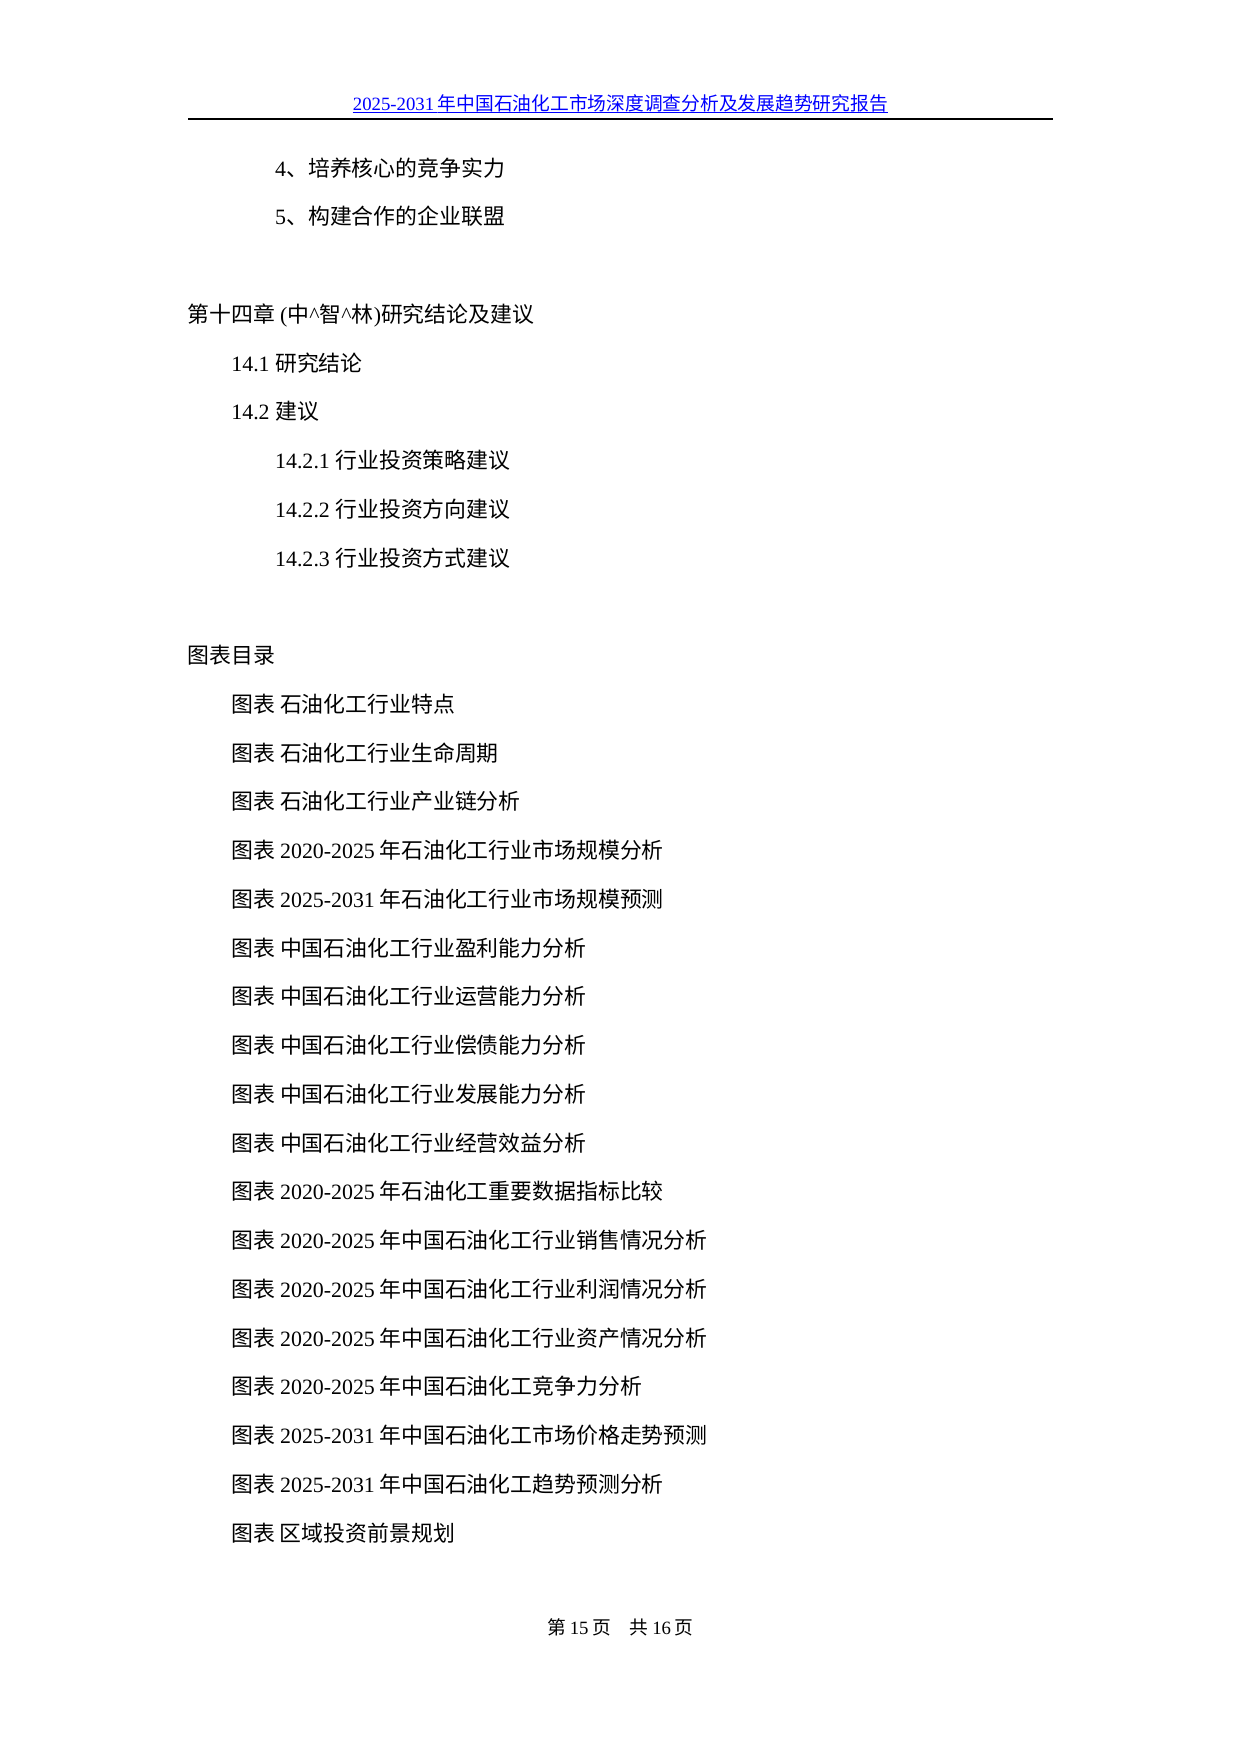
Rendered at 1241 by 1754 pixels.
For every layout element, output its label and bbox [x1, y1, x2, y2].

text [187, 150, 1053, 1548]
